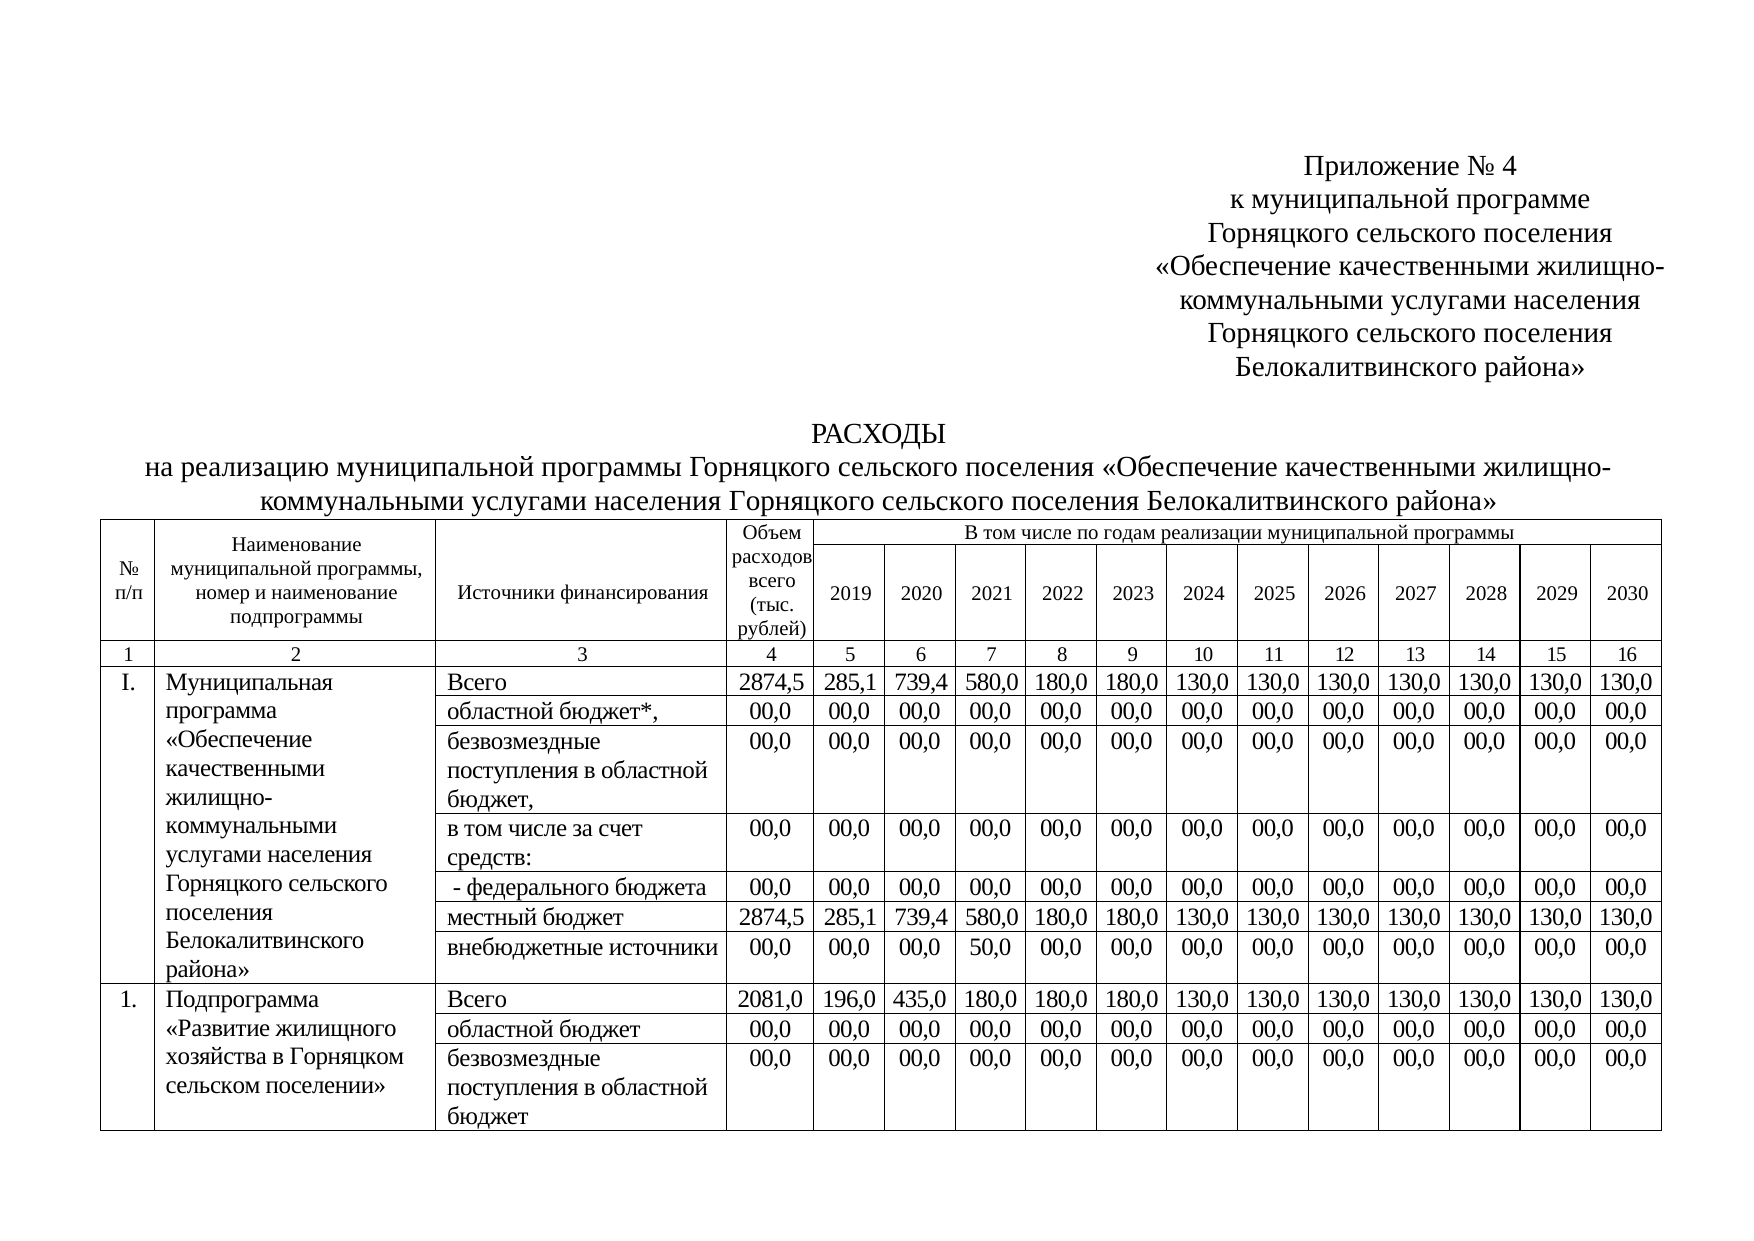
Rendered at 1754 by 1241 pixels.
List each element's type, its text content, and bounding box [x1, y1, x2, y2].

table_cell 2081,0 [727, 984, 813, 1013]
table_cell 00,0 [1167, 814, 1237, 871]
table_cell 1 [101, 641, 154, 666]
table_cell 00,0 [956, 872, 1025, 901]
table_cell 00,0 [1309, 814, 1378, 871]
table_cell 580,0 [956, 902, 1025, 931]
table_cell 00,0 [1238, 872, 1308, 901]
table_cell 00,0 [1309, 1044, 1378, 1130]
table_cell 130,0 [1521, 984, 1590, 1013]
table_cell 285,1 [814, 902, 884, 931]
table_cell 2028 [1450, 545, 1519, 640]
table_cell 00,0 [1097, 932, 1166, 983]
table_cell 00,0 [1450, 872, 1519, 901]
table_cell 2021 [956, 545, 1025, 640]
table_cell 180,0 [1097, 902, 1166, 931]
table_cell 00,0 [727, 1014, 813, 1042]
table_cell 00,0 [814, 696, 884, 725]
table_cell 16 [1591, 641, 1661, 666]
table_cell 00,0 [814, 726, 884, 812]
table_cell 00,0 [956, 726, 1025, 812]
table_cell 130,0 [1591, 902, 1661, 931]
text Горняцкого сельского поселения Белокалитвинского района» [1152, 315, 1668, 382]
text РАСХОДЫ [89, 416, 1668, 449]
table_cell 130,0 [1167, 984, 1237, 1013]
table_cell 00,0 [1167, 932, 1237, 983]
table_cell 00,0 [1097, 696, 1166, 725]
table_cell 00,0 [1450, 1014, 1519, 1042]
table_cell 00,0 [885, 726, 955, 812]
table_cell 00,0 [1097, 1044, 1166, 1130]
table_cell 130,0 [1309, 984, 1378, 1013]
table_cell 00,0 [1309, 932, 1378, 983]
table_cell 00,0 [1026, 814, 1096, 871]
table_cell 130,0 [1521, 667, 1590, 695]
table_cell 00,0 [1167, 1044, 1237, 1130]
text Горняцкого сельского поселения [1152, 215, 1668, 248]
table_cell 00,0 [1450, 1044, 1519, 1130]
table_cell 00,0 [1167, 872, 1237, 901]
table_cell 00,0 [885, 932, 955, 983]
table_cell 180,0 [956, 984, 1025, 1013]
table_cell 00,0 [1238, 726, 1308, 812]
table_cell 130,0 [1238, 902, 1308, 931]
table_cell 00,0 [814, 872, 884, 901]
table_cell 00,0 [885, 872, 955, 901]
table_cell - федерального бюджета [436, 872, 726, 901]
table_cell 00,0 [1309, 1014, 1378, 1042]
table_cell 2020 [885, 545, 955, 640]
table_cell 00,0 [1591, 1014, 1661, 1042]
table_cell 180,0 [1026, 984, 1096, 1013]
table_cell 2 [155, 641, 435, 666]
table_cell внебюджетные источники [436, 932, 726, 983]
table_cell 739,4 [885, 902, 955, 931]
table_cell 130,0 [1591, 984, 1661, 1013]
table_cell 130,0 [1238, 667, 1308, 695]
table_cell 00,0 [727, 1044, 813, 1130]
table_cell 5 [814, 641, 884, 666]
table_cell 13 [1379, 641, 1449, 666]
table_cell 285,1 [814, 667, 884, 695]
table_cell 00,0 [1450, 814, 1519, 871]
table_cell 00,0 [1379, 1014, 1449, 1042]
table_cell 00,0 [1167, 726, 1237, 812]
table_cell 00,0 [1167, 1014, 1237, 1042]
table_cell 00,0 [885, 696, 955, 725]
table_cell Подпрограмма «Развитие жилищного хозяйства в Горняцком сельском поселении» [155, 984, 435, 1130]
table_cell 00,0 [1521, 696, 1590, 725]
table_cell местный бюджет [436, 902, 726, 931]
table_cell 00,0 [1591, 872, 1661, 901]
table_cell 180,0 [1026, 902, 1096, 931]
table_cell 00,0 [885, 1044, 955, 1130]
table_header Объем расходов всего (тыс. рублей) [727, 520, 813, 640]
table_cell 130,0 [1379, 902, 1449, 931]
table_cell 180,0 [1097, 984, 1166, 1013]
table_cell 130,0 [1379, 667, 1449, 695]
table_cell 6 [885, 641, 955, 666]
table_header В том числе по годам реализации муниципальной программы [814, 520, 1661, 544]
table_cell 130,0 [1450, 902, 1519, 931]
table_cell 130,0 [1238, 984, 1308, 1013]
table_cell 00,0 [956, 696, 1025, 725]
table_cell в том числе за счет средств: [436, 814, 726, 871]
table_header Наименование муниципальной программы, номер и наименование подпрограммы [155, 520, 435, 640]
text к муниципальной программе [1152, 181, 1668, 215]
table_cell 00,0 [1026, 1014, 1096, 1042]
table_cell 00,0 [1450, 696, 1519, 725]
table_cell 130,0 [1591, 667, 1661, 695]
table_cell 2027 [1379, 545, 1449, 640]
table_cell 580,0 [956, 667, 1025, 695]
table_cell 196,0 [814, 984, 884, 1013]
table_cell 2029 [1521, 545, 1590, 640]
table_cell 00,0 [1026, 932, 1096, 983]
table_cell I. [101, 667, 154, 983]
table_cell 2023 [1097, 545, 1166, 640]
table_cell 9 [1097, 641, 1166, 666]
table_cell 00,0 [1097, 1014, 1166, 1042]
table_cell 00,0 [956, 814, 1025, 871]
table_cell 2030 [1591, 545, 1661, 640]
table_cell 130,0 [1450, 984, 1519, 1013]
table_cell 00,0 [885, 1014, 955, 1042]
table_cell 00,0 [1450, 726, 1519, 812]
table_cell 00,0 [1591, 696, 1661, 725]
text «Обеспечение качественными жилищно-коммунальными услугами населения [1152, 248, 1668, 315]
table_cell 00,0 [1521, 726, 1590, 812]
table_cell 00,0 [814, 1044, 884, 1130]
table_cell 00,0 [814, 814, 884, 871]
table_cell 00,0 [1379, 932, 1449, 983]
table_cell 2022 [1026, 545, 1096, 640]
table_cell безвозмездные поступления в областной бюджет, [436, 726, 726, 812]
table_cell 00,0 [1097, 814, 1166, 871]
table_cell 00,0 [1238, 1044, 1308, 1130]
table_cell 00,0 [1026, 726, 1096, 812]
table_cell 00,0 [727, 932, 813, 983]
table_cell 00,0 [814, 1014, 884, 1042]
table_cell 50,0 [956, 932, 1025, 983]
table_cell 00,0 [1026, 696, 1096, 725]
table_cell 2024 [1167, 545, 1237, 640]
table_cell 00,0 [727, 814, 813, 871]
table_cell безвозмездные поступления в областной бюджет [436, 1044, 726, 1130]
table_cell 00,0 [1309, 696, 1378, 725]
table_cell 00,0 [1521, 1014, 1590, 1042]
table_cell 00,0 [1309, 872, 1378, 901]
table_cell 00,0 [1591, 814, 1661, 871]
table_cell 2874,5 [727, 667, 813, 695]
table_cell 00,0 [1309, 726, 1378, 812]
table_cell 00,0 [1238, 932, 1308, 983]
text Приложение № 4 [1152, 148, 1668, 181]
table_cell 180,0 [1097, 667, 1166, 695]
text на реализацию муниципальной программы Горняцкого сельского поселения «Обеспечение качественными жилищно-коммунальными услугами населения Горняцкого сельского поселения Белокалитвинского района» [89, 449, 1668, 517]
table_cell 00,0 [1379, 814, 1449, 871]
table_cell 00,0 [814, 932, 884, 983]
table_cell 00,0 [1379, 1044, 1449, 1130]
table_cell 00,0 [727, 696, 813, 725]
table_cell 00,0 [1238, 696, 1308, 725]
table_cell 130,0 [1450, 667, 1519, 695]
table_cell 4 [727, 641, 813, 666]
table_cell Муниципальная программа «Обеспечение качественными жилищно- коммунальными услугами населения Горняцкого сельского поселения Белокалитвинского района» [155, 667, 435, 983]
table_cell 11 [1238, 641, 1308, 666]
table_cell 00,0 [1238, 1014, 1308, 1042]
table_cell 00,0 [1026, 1044, 1096, 1130]
table_cell 00,0 [956, 1014, 1025, 1042]
table_cell 435,0 [885, 984, 955, 1013]
table_cell 00,0 [1167, 696, 1237, 725]
table_cell 130,0 [1167, 902, 1237, 931]
table_cell 00,0 [727, 872, 813, 901]
table_cell 2026 [1309, 545, 1378, 640]
table_cell 00,0 [1591, 1044, 1661, 1130]
table_cell 00,0 [1521, 814, 1590, 871]
table_cell 180,0 [1026, 667, 1096, 695]
table_cell 00,0 [1521, 1044, 1590, 1130]
table_cell 2019 [814, 545, 884, 640]
table_cell 130,0 [1309, 902, 1378, 931]
table_cell 3 [436, 641, 726, 666]
table_cell 00,0 [1379, 726, 1449, 812]
table_cell 130,0 [1379, 984, 1449, 1013]
table_cell 00,0 [1521, 872, 1590, 901]
table_cell 739,4 [885, 667, 955, 695]
table_cell 00,0 [1379, 872, 1449, 901]
table_cell 00,0 [885, 814, 955, 871]
table_cell 00,0 [1026, 872, 1096, 901]
table_cell областной бюджет [436, 1014, 726, 1042]
table_cell 1. [101, 984, 154, 1130]
table_cell 7 [956, 641, 1025, 666]
table_cell 00,0 [1591, 726, 1661, 812]
table_cell 2874,5 [727, 902, 813, 931]
table_cell 00,0 [1238, 814, 1308, 871]
table_cell 00,0 [1591, 932, 1661, 983]
table_cell 130,0 [1167, 667, 1237, 695]
table_cell Всего [436, 984, 726, 1013]
table_cell 00,0 [1450, 932, 1519, 983]
table_cell областной бюджет*, [436, 696, 726, 725]
table_cell 00,0 [956, 1044, 1025, 1130]
table_cell 00,0 [1097, 726, 1166, 812]
table_cell 8 [1026, 641, 1096, 666]
table_cell 2025 [1238, 545, 1308, 640]
table_cell 00,0 [727, 726, 813, 812]
table_cell 130,0 [1309, 667, 1378, 695]
table_cell 14 [1450, 641, 1519, 666]
table_cell 00,0 [1379, 696, 1449, 725]
table_cell 00,0 [1521, 932, 1590, 983]
table_cell 12 [1309, 641, 1378, 666]
table_cell 10 [1167, 641, 1237, 666]
table_cell Всего [436, 667, 726, 695]
table_cell 00,0 [1097, 872, 1166, 901]
table_cell 15 [1521, 641, 1590, 666]
table_cell 130,0 [1521, 902, 1590, 931]
table_header № п/п [101, 520, 154, 640]
table_header Источники финансирования [436, 520, 726, 640]
